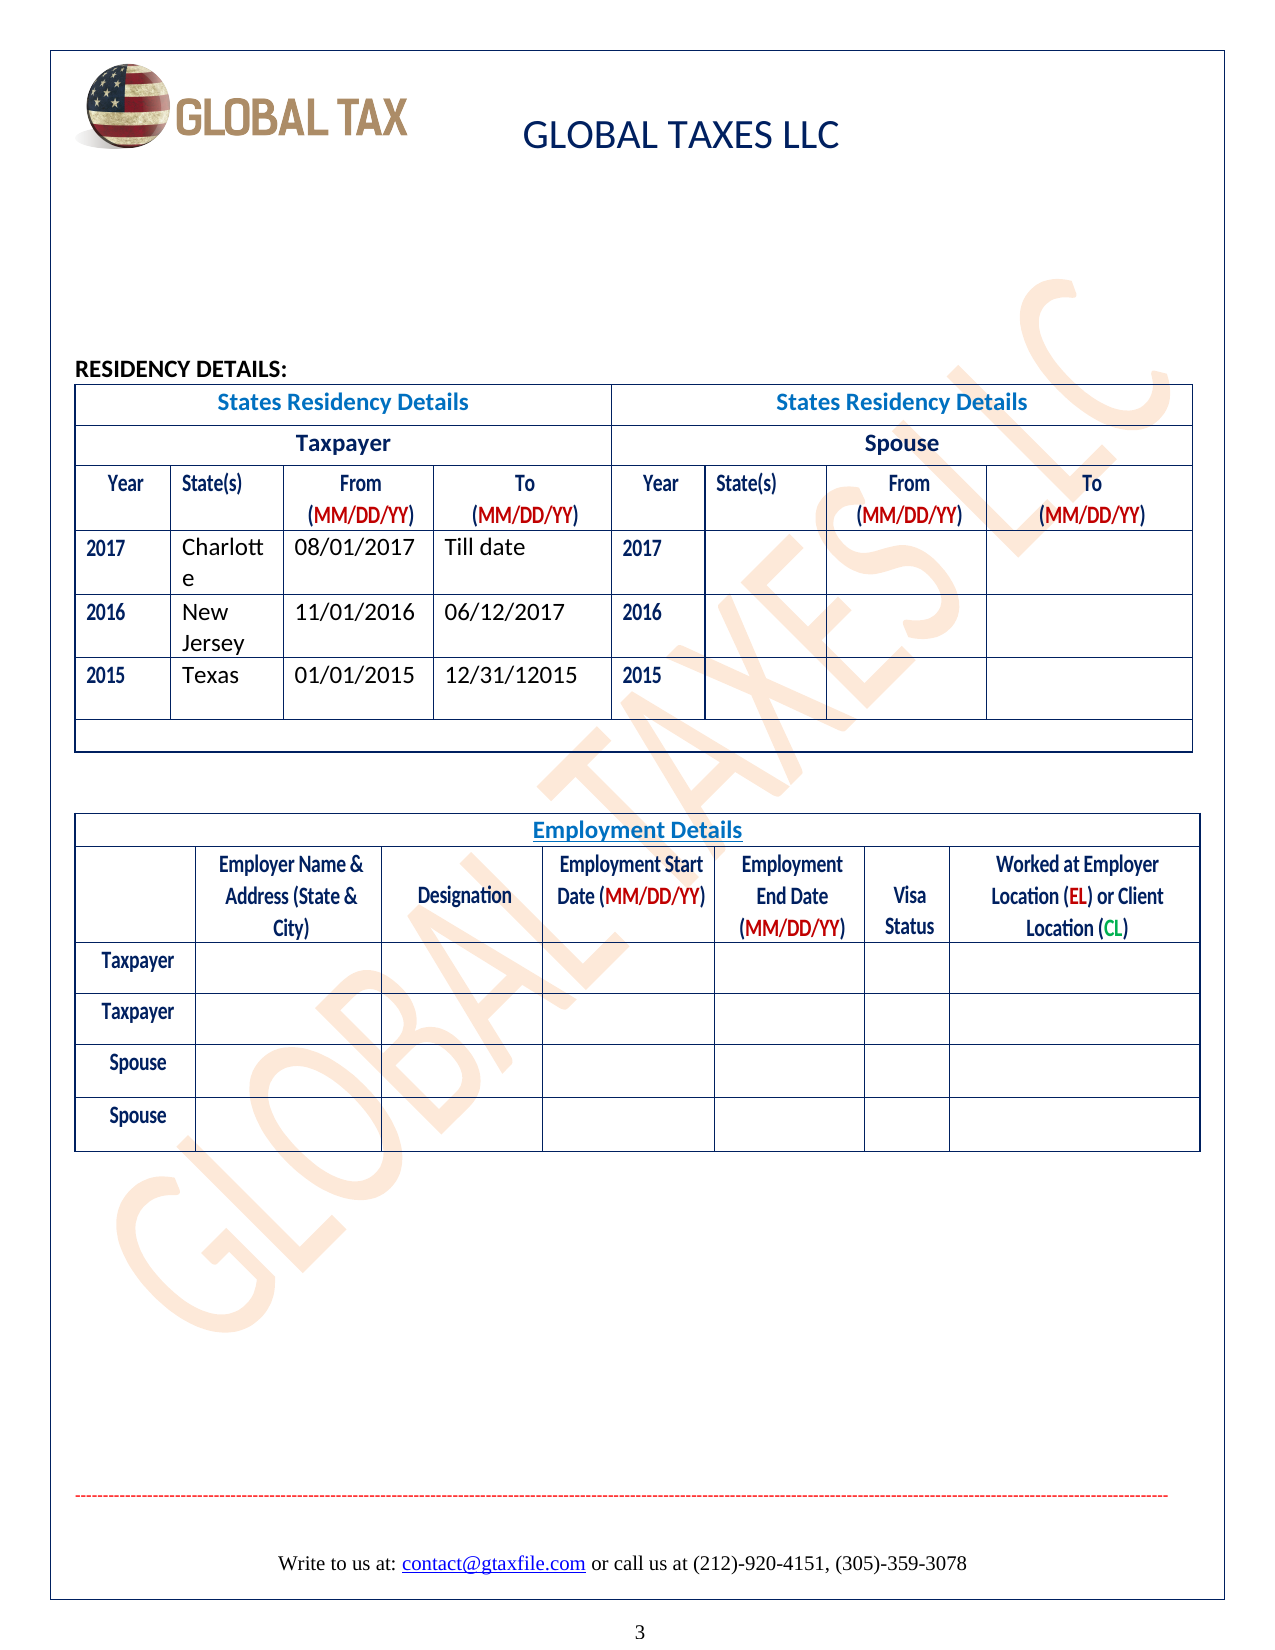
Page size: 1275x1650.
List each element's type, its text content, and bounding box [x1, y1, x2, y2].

table_cell 01/01/2015 [284, 658, 433, 719]
table_cell 2017 [612, 531, 704, 594]
table_cell Till date [434, 531, 611, 594]
table_cell Employment End Date (MM/DD/YY) [715, 847, 864, 942]
table_cell [865, 994, 949, 1044]
table_cell State(s) [706, 466, 826, 529]
table_cell [76, 847, 195, 942]
table_cell State(s) [171, 466, 283, 529]
table_cell [76, 720, 1192, 751]
table_cell 08/01/2017 [284, 531, 433, 594]
table_cell [865, 1098, 949, 1151]
table_cell To (MM/DD/YY) [987, 466, 1192, 529]
table_cell Taxpayer [76, 943, 195, 993]
table_cell Employer Name & Address (State & City) [196, 847, 381, 942]
table_cell 2016 [76, 595, 170, 657]
table_cell [715, 1045, 864, 1097]
table_cell Employment Start Date (MM/DD/YY) [543, 847, 714, 942]
table_header States Residency Details [76, 385, 611, 425]
table_cell 2016 [612, 595, 704, 657]
table_cell From (MM/DD/YY) [284, 466, 433, 529]
table_cell Visa Status [865, 847, 949, 942]
table_cell [196, 943, 381, 993]
table_cell [706, 658, 826, 719]
text RESIDENCY DETAILS: [75, 353, 1200, 384]
table_cell [987, 531, 1192, 594]
table_cell Worked at Employer Location (EL) or Client Location (CL) [950, 847, 1199, 942]
table_cell [196, 994, 381, 1044]
picture [75, 63, 408, 149]
table_cell [543, 994, 714, 1044]
table_cell Taxpayer [76, 426, 611, 465]
table_cell [382, 1045, 542, 1097]
table_cell [950, 943, 1199, 993]
table_cell 2015 [612, 658, 704, 719]
table_cell Taxpayer [76, 994, 195, 1044]
table_cell [827, 658, 986, 719]
table_cell [987, 658, 1192, 719]
table_cell Texas [171, 658, 283, 719]
table_cell [543, 943, 714, 993]
table_cell [715, 994, 864, 1044]
table_cell 06/12/2017 [434, 595, 611, 657]
table_cell [543, 1098, 714, 1151]
table_cell From (MM/DD/YY) [827, 466, 986, 529]
table_cell 12/31/12015 [434, 658, 611, 719]
table_cell 11/01/2016 [284, 595, 433, 657]
table_cell [715, 1098, 864, 1151]
table_cell [950, 994, 1199, 1044]
table_cell [715, 943, 864, 993]
table_cell [827, 531, 986, 594]
table_cell [382, 943, 542, 993]
table_header States Residency Details [612, 385, 1192, 425]
table_cell [382, 1098, 542, 1151]
table_cell [196, 1045, 381, 1097]
table_cell Charlotte [171, 531, 283, 594]
table_cell Year [612, 466, 704, 529]
table_cell [706, 531, 826, 594]
table_cell 2015 [76, 658, 170, 719]
table_header Employment Details [76, 814, 1199, 846]
table_cell New Jersey [171, 595, 283, 657]
table_cell Spouse [612, 426, 1192, 465]
table_cell Spouse [76, 1098, 195, 1151]
table_cell [950, 1098, 1199, 1151]
table_cell [196, 1098, 381, 1151]
table_cell [543, 1045, 714, 1097]
table_cell [382, 994, 542, 1044]
table_cell Year [76, 466, 170, 529]
table_cell [865, 1045, 949, 1097]
table_cell [827, 595, 986, 657]
table_cell To (MM/DD/YY) [434, 466, 611, 529]
table_cell [706, 595, 826, 657]
table_cell Designation [382, 847, 542, 942]
table_cell Spouse [76, 1045, 195, 1097]
table_cell [987, 595, 1192, 657]
table_cell [950, 1045, 1199, 1097]
table_cell 2017 [76, 531, 170, 594]
table_cell [865, 943, 949, 993]
